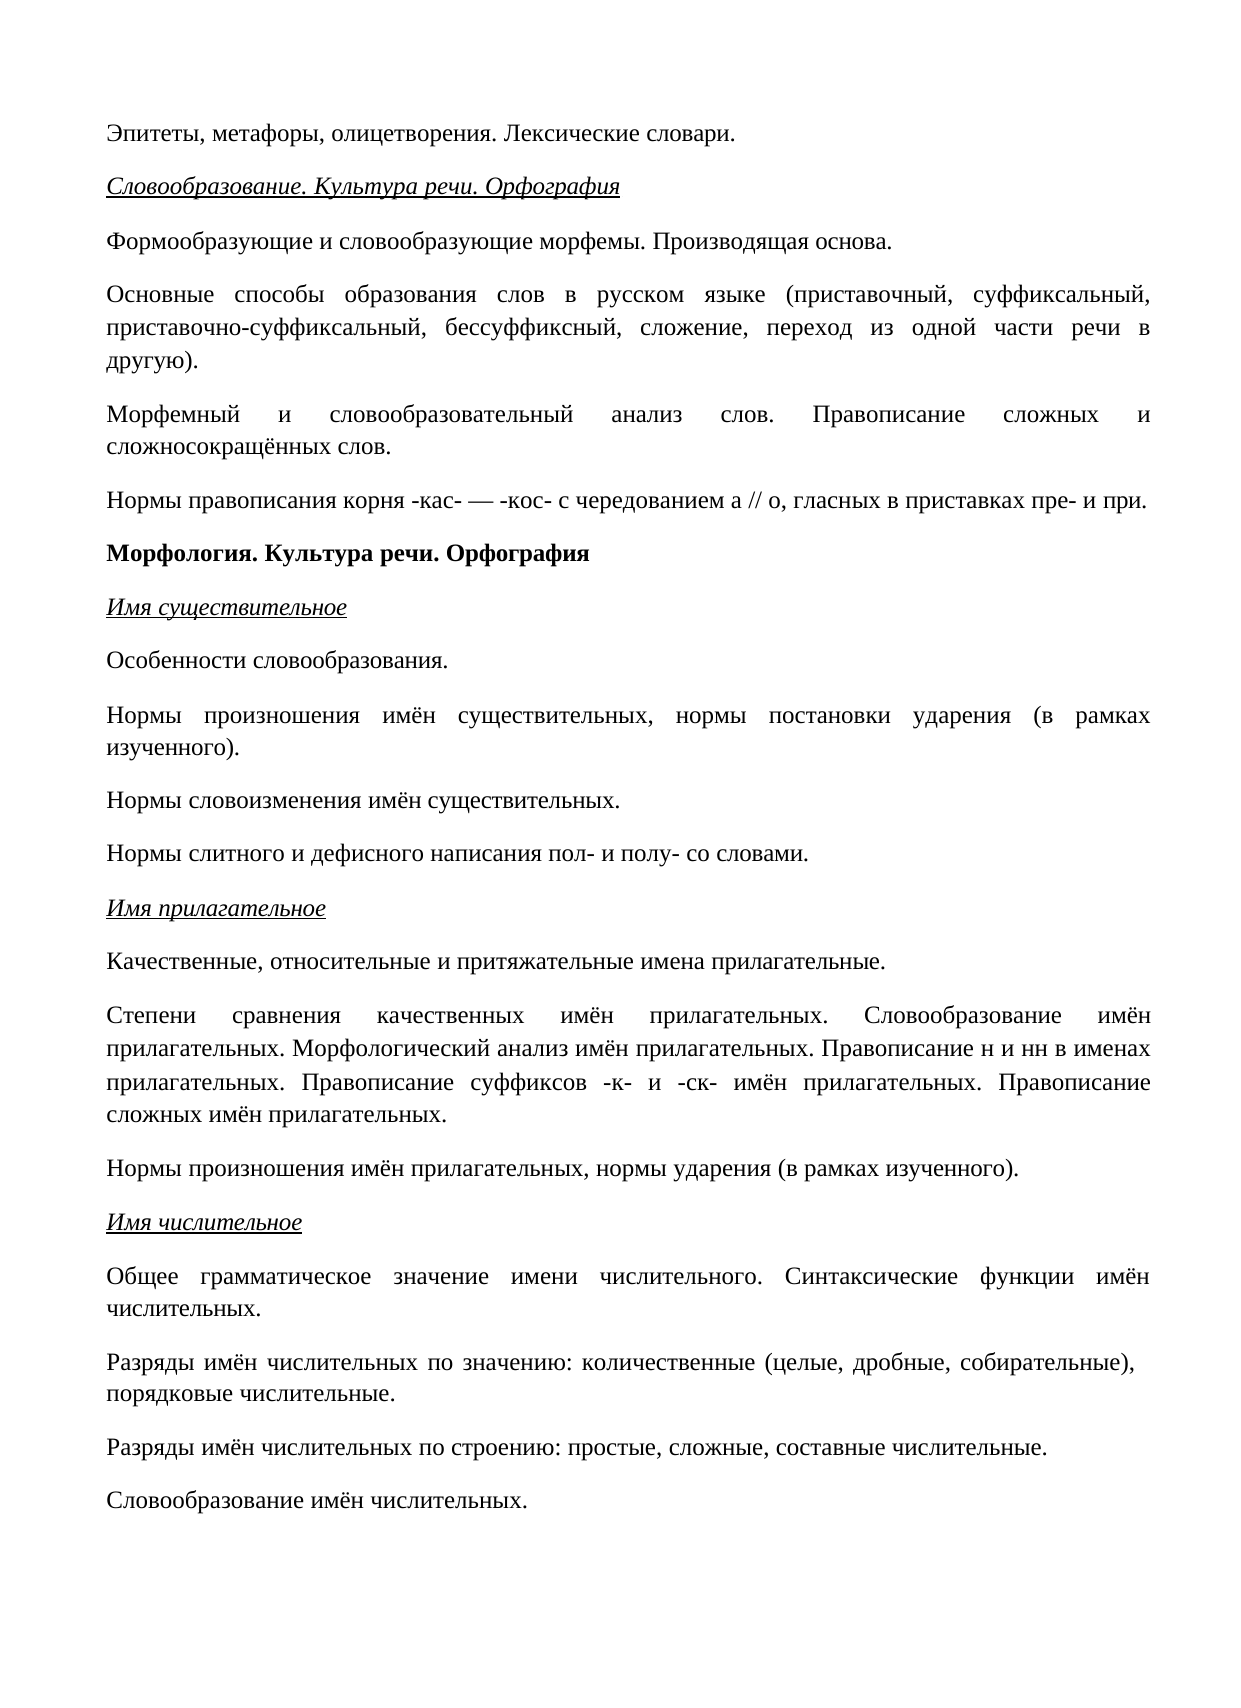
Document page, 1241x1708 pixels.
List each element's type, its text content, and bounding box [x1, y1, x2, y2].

text Имя существительное [106, 592, 1167, 621]
text Основные способы образования слов в русском языке (приставочный, суффиксальный, приставочно-суффиксальный, бессуффиксный, сложение, переход из одной части речи в другую). [106, 279, 1151, 374]
text Нормы словоизменения имён существительных. [106, 785, 1167, 813]
text Эпитеты, метафоры, олицетворения. Лексические словари. [106, 118, 1167, 147]
text Степени сравнения качественных имён прилагательных. Словообразование имён прилагательных. Морфологический анализ имён прилагательных. Правописание н и нн в именах прилагательных. Правописание суффиксов -к- и -ск- имён прилагательных. Правописание сложных имён прилагательных. [106, 1001, 1152, 1128]
text Нормы произношения имён существительных, нормы постановки ударения (в рамках изученного). [106, 700, 1152, 760]
text Морфология. Культура речи. Орфография [106, 538, 1167, 567]
text Нормы правописания корня -кас- — -кос- с чередованием а // о, гласных в приставках пре- и при. [106, 485, 1153, 513]
text Формообразующие и словообразующие морфемы. Производящая основа. [106, 226, 1167, 254]
text Качественные, относительные и притяжательные имена прилагательные. [106, 946, 1167, 975]
text Нормы слитного и дефисного написания пол- и полу- со словами. [106, 838, 1167, 867]
text Нормы произношения имён прилагательных, нормы ударения (в рамках изученного). [106, 1153, 1167, 1182]
text Словообразование. Культура речи. Орфография [106, 171, 1167, 200]
text Общее грамматическое значение имени числительного. Синтаксические функции имён числительных. [106, 1261, 1151, 1322]
text Имя прилагательное [106, 893, 1167, 921]
text Разряды имён числительных по строению: простые, сложные, составные числительные. Словообразование имён числительных. [106, 1432, 1167, 1514]
text Морфемный и словообразовательный анализ слов. Правописание сложных и сложносокращённых слов. [106, 399, 1152, 460]
text Особенности словообразования. [106, 645, 1167, 674]
text Разряды имён числительных по значению: количественные (целые, дробные, собирательные), порядковые числительные. [106, 1347, 1167, 1407]
text Имя числительное [106, 1207, 1167, 1236]
